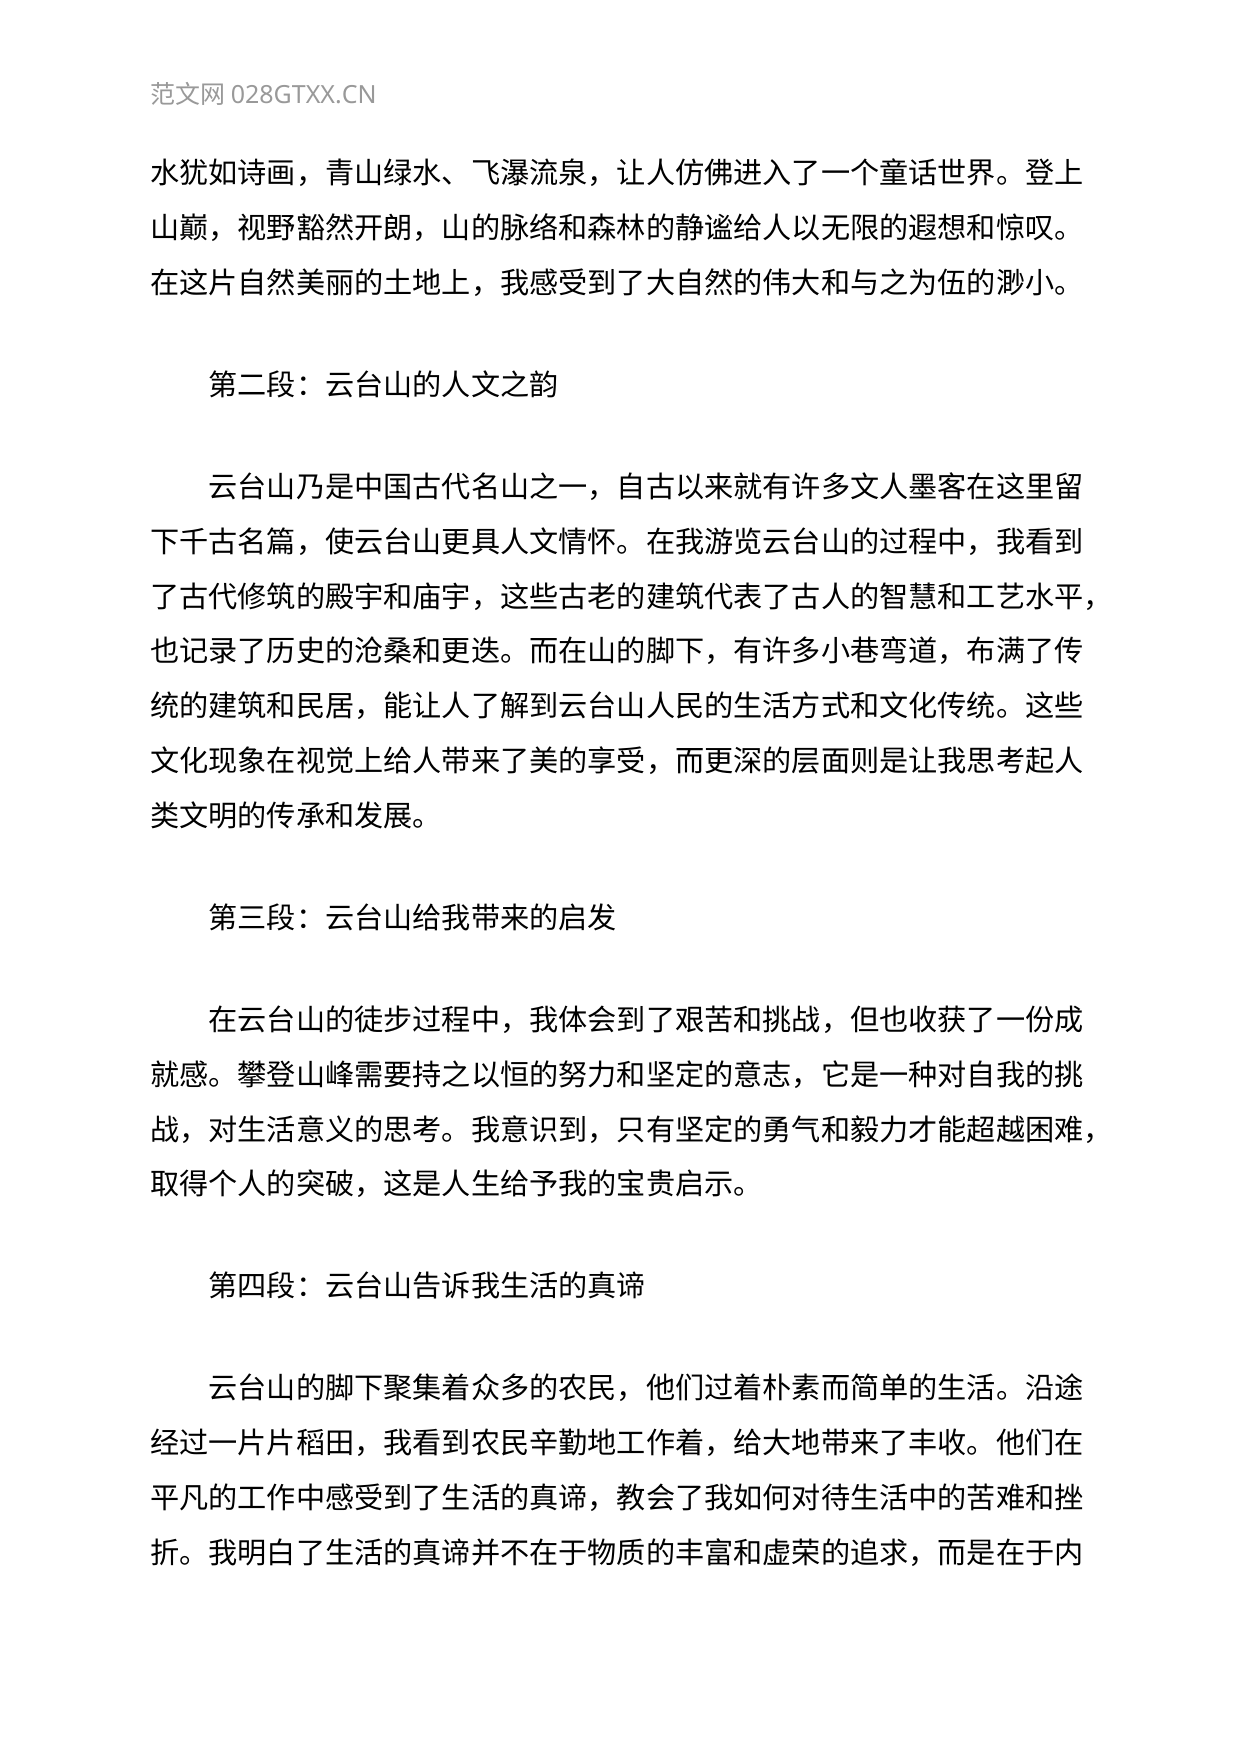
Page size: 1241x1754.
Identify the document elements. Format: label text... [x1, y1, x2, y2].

text 在云台山的徒步过程中，我体会到了艰苦和挑战，但也收获了一份成就感。攀登山峰需要持之以恒的努力和坚定的意志，它是一种对自我的挑战，对生活意义的思考。我意识到，只有坚定的勇气和毅力才能超越困难，取得个人的突破，这是人生给予我的宝贵启示。 [150, 996, 1090, 1203]
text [150, 150, 1090, 302]
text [150, 1364, 1090, 1571]
text 第二段：云台山的人文之韵 [150, 362, 1090, 404]
text 云台山乃是中国古代名山之一，自古以来就有许多文人墨客在这里留下千古名篇，使云台山更具人文情怀。在我游览云台山的过程中，我看到了古代修筑的殿宇和庙宇，这些古老的建筑代表了古人的智慧和工艺水平，也记录了历史的沧桑和更迭。而在山的脚下，有许多小巷弯道，布满了传统的建筑和民居，能让人了解到云台山人民的生活方式和文化传统。这些文化现象在视觉上给人带来了美的享受，而更深的层面则是让我思考起人类文明的传承和发展。 [150, 463, 1090, 835]
text 第四段：云台山告诉我生活的真谛 [150, 1263, 1090, 1305]
text 第三段：云台山给我带来的启发 [150, 894, 1090, 937]
